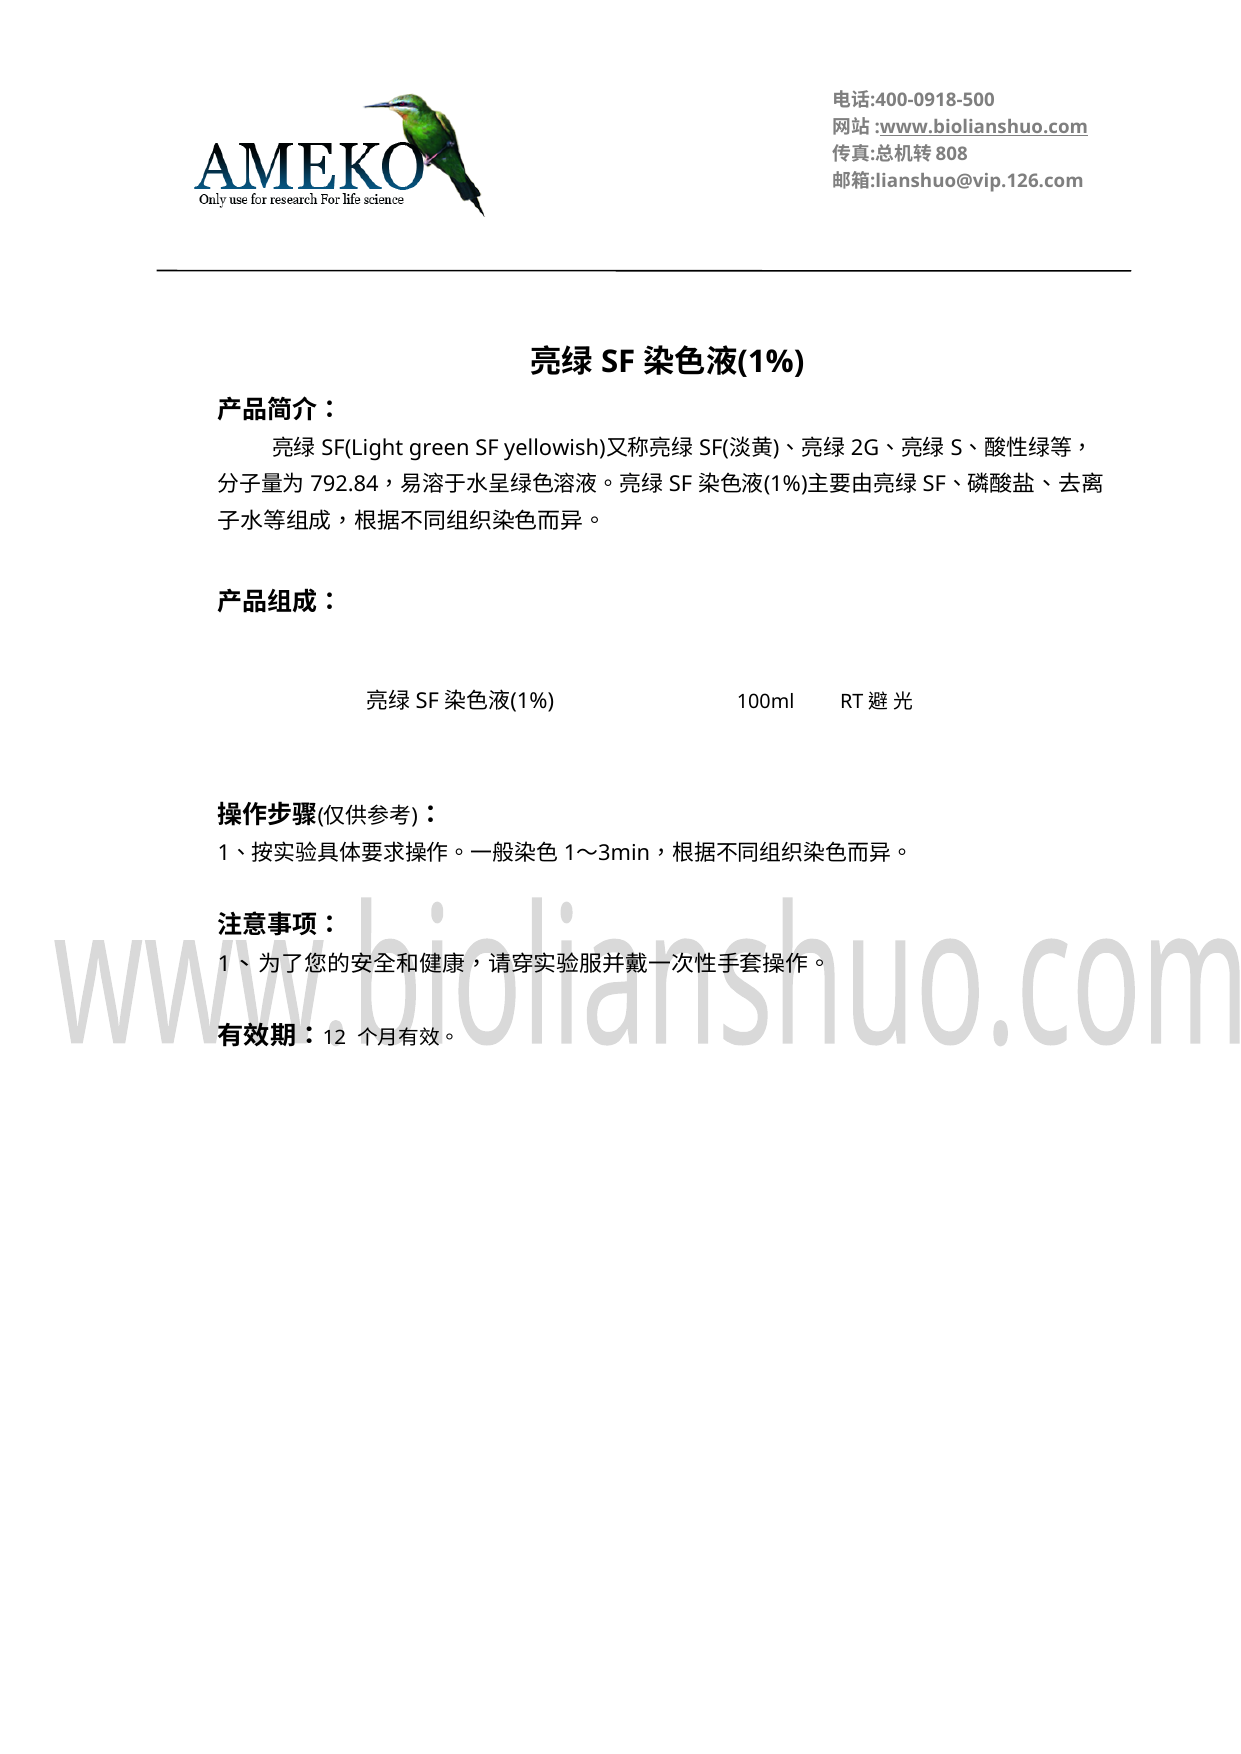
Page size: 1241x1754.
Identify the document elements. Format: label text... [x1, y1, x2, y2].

text 1、为了您的安全和健康，请穿实验服并戴一次性手套操作。 [217, 942, 1119, 978]
text 亮绿 SF 染色液(1%) 100ml RT 避 光 [175, 685, 1104, 715]
text 亮绿 SF(Light green SF yellowish)又称亮绿 SF(淡黄)、亮绿 2G、亮绿 S、酸性绿等， 分子量为 792.84，易溶于水呈绿色溶液。亮绿 SF 染色液(1%)主要由亮绿 SF、磷酸盐、去离子水等组成，根据不同组织染色而异。 [217, 426, 1109, 536]
text 有效期：12 个月有效。 [217, 1016, 1119, 1052]
picture [175, 77, 522, 217]
subtitle 产品简介： [217, 392, 347, 426]
text 操作步骤(仅供参考)： [217, 794, 1119, 830]
text 1、按实验具体要求操作。一般染色 1～3min，根据不同组织染色而异。 [217, 831, 1119, 867]
subtitle 产品组成： [217, 584, 1119, 618]
subtitle 注意事项： [217, 905, 1119, 941]
text 亮绿 SF 染色液(1%) [530, 339, 1119, 382]
